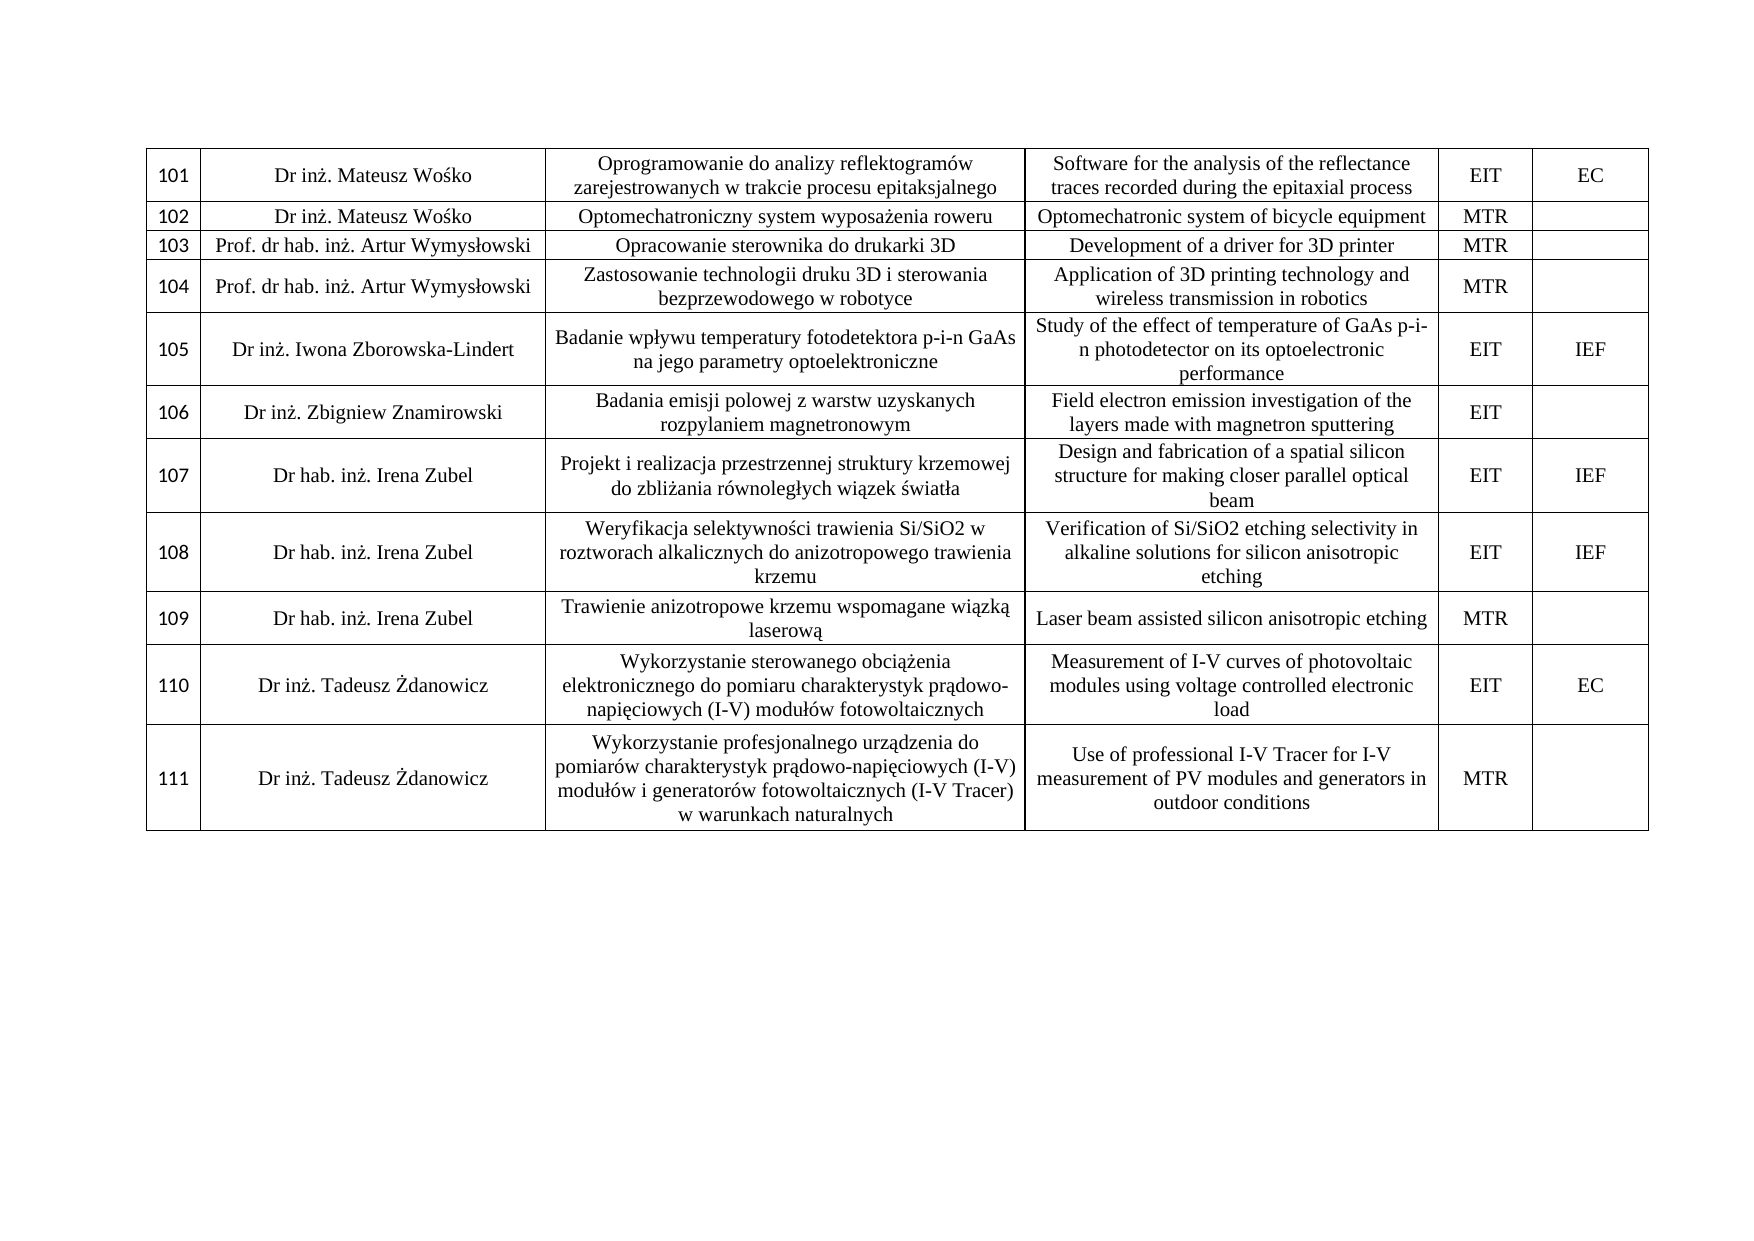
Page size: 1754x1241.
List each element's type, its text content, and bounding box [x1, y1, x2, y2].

table_cell [1533, 202, 1648, 230]
table_cell Zastosowanie technologii druku 3D i sterowania bezprzewodowego w robotyce [546, 260, 1024, 312]
table_cell 105 [147, 313, 200, 385]
table_cell MTR [1439, 202, 1532, 230]
table_cell [1533, 386, 1648, 438]
table_cell IEF [1533, 313, 1648, 385]
table_cell Dr inż. Mateusz Wośko [201, 202, 545, 230]
table_cell MTR [1439, 592, 1532, 644]
table_cell Application of 3D printing technology and wireless transmission in robotics [1026, 260, 1438, 312]
table_cell Measurement of I-V curves of photovoltaic modules using voltage controlled electronic load [1026, 645, 1438, 724]
table_cell Prof. dr hab. inż. Artur Wymysłowski [201, 260, 545, 312]
table_cell Optomechatroniczny system wyposażenia roweru [546, 202, 1024, 230]
table_cell Dr hab. inż. Irena Zubel [201, 439, 545, 512]
table_cell 102 [147, 202, 200, 230]
table_cell EIT [1439, 313, 1532, 385]
table_cell 106 [147, 386, 200, 438]
table_cell Opracowanie sterownika do drukarki 3D [546, 231, 1024, 259]
table_cell Dr inż. Zbigniew Znamirowski [201, 386, 545, 438]
table_cell Dr inż. Tadeusz Żdanowicz [201, 645, 545, 724]
table_cell Dr hab. inż. Irena Zubel [201, 592, 545, 644]
table_cell EIT [1439, 149, 1532, 201]
table_cell 107 [147, 439, 200, 512]
table_cell Verification of Si/SiO2 etching selectivity in alkaline solutions for silicon anisotropic etching [1026, 513, 1438, 591]
table_cell EC [1533, 645, 1648, 724]
table_cell IEF [1533, 513, 1648, 591]
table_cell EIT [1439, 386, 1532, 438]
table_cell Badanie wpływu temperatury fotodetektora p-i-n GaAs na jego parametry optoelektroniczne [546, 313, 1024, 385]
table_cell MTR [1439, 231, 1532, 259]
table_cell 111 [147, 725, 200, 830]
table_cell IEF [1533, 439, 1648, 512]
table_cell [201, 149, 545, 201]
table_cell Study of the effect of temperature of GaAs p-i-n photodetector on its optoelectronic performance [1026, 313, 1438, 385]
table_cell Optomechatronic system of bicycle equipment [1026, 202, 1438, 230]
table_cell MTR [1439, 260, 1532, 312]
table_cell EIT [1439, 513, 1532, 591]
table_cell Use of professional I-V Tracer for I-V measurement of PV modules and generators in outdoor conditions [1026, 725, 1438, 830]
table_cell Prof. dr hab. inż. Artur Wymysłowski [201, 231, 545, 259]
table_cell Design and fabrication of a spatial silicon structure for making closer parallel optical beam [1026, 439, 1438, 512]
table_cell [1533, 231, 1648, 259]
table_cell MTR [1439, 725, 1532, 830]
table_cell Dr hab. inż. Irena Zubel [201, 513, 545, 591]
table_cell [1533, 592, 1648, 644]
table_cell Laser beam assisted silicon anisotropic etching [1026, 592, 1438, 644]
table_cell Dr inż. Iwona Zborowska-Lindert [201, 313, 545, 385]
table_cell Field electron emission investigation of the layers made with magnetron sputtering [1026, 386, 1438, 438]
table_cell Projekt i realizacja przestrzennej struktury krzemowej do zbliżania równoległych wiązek światła [546, 439, 1024, 512]
table_cell 109 [147, 592, 200, 644]
table_cell Dr inż. Tadeusz Żdanowicz [201, 725, 545, 830]
table_cell EC [1533, 149, 1648, 201]
table_cell 108 [147, 513, 200, 591]
table_cell [1533, 260, 1648, 312]
table_cell 104 [147, 260, 200, 312]
table_cell 103 [147, 231, 200, 259]
table_cell Software for the analysis of the reflectance traces recorded during the epitaxial process [1026, 149, 1438, 201]
table_cell [1533, 725, 1648, 830]
table_cell Wykorzystanie profesjonalnego urządzenia do pomiarów charakterystyk prądowo-napięciowych (I-V) modułów i generatorów fotowoltaicznych (I-V Tracer) w warunkach naturalnych [546, 725, 1024, 830]
table_cell EIT [1439, 645, 1532, 724]
table_cell Oprogramowanie do analizy reflektogramów zarejestrowanych w trakcie procesu epitaksjalnego [546, 149, 1024, 201]
table_cell 110 [147, 645, 200, 724]
table_cell Weryfikacja selektywności trawienia Si/SiO2 w roztworach alkalicznych do anizotropowego trawienia krzemu [546, 513, 1024, 591]
table_cell 101 [147, 149, 200, 201]
table_cell Badania emisji polowej z warstw uzyskanych rozpylaniem magnetronowym [546, 386, 1024, 438]
table_cell EIT [1439, 439, 1532, 512]
table_cell Wykorzystanie sterowanego obciążenia elektronicznego do pomiaru charakterystyk prądowo-napięciowych (I-V) modułów fotowoltaicznych [546, 645, 1024, 724]
table_cell Trawienie anizotropowe krzemu wspomagane wiązką laserową [546, 592, 1024, 644]
table_cell Development of a driver for 3D printer [1026, 231, 1438, 259]
